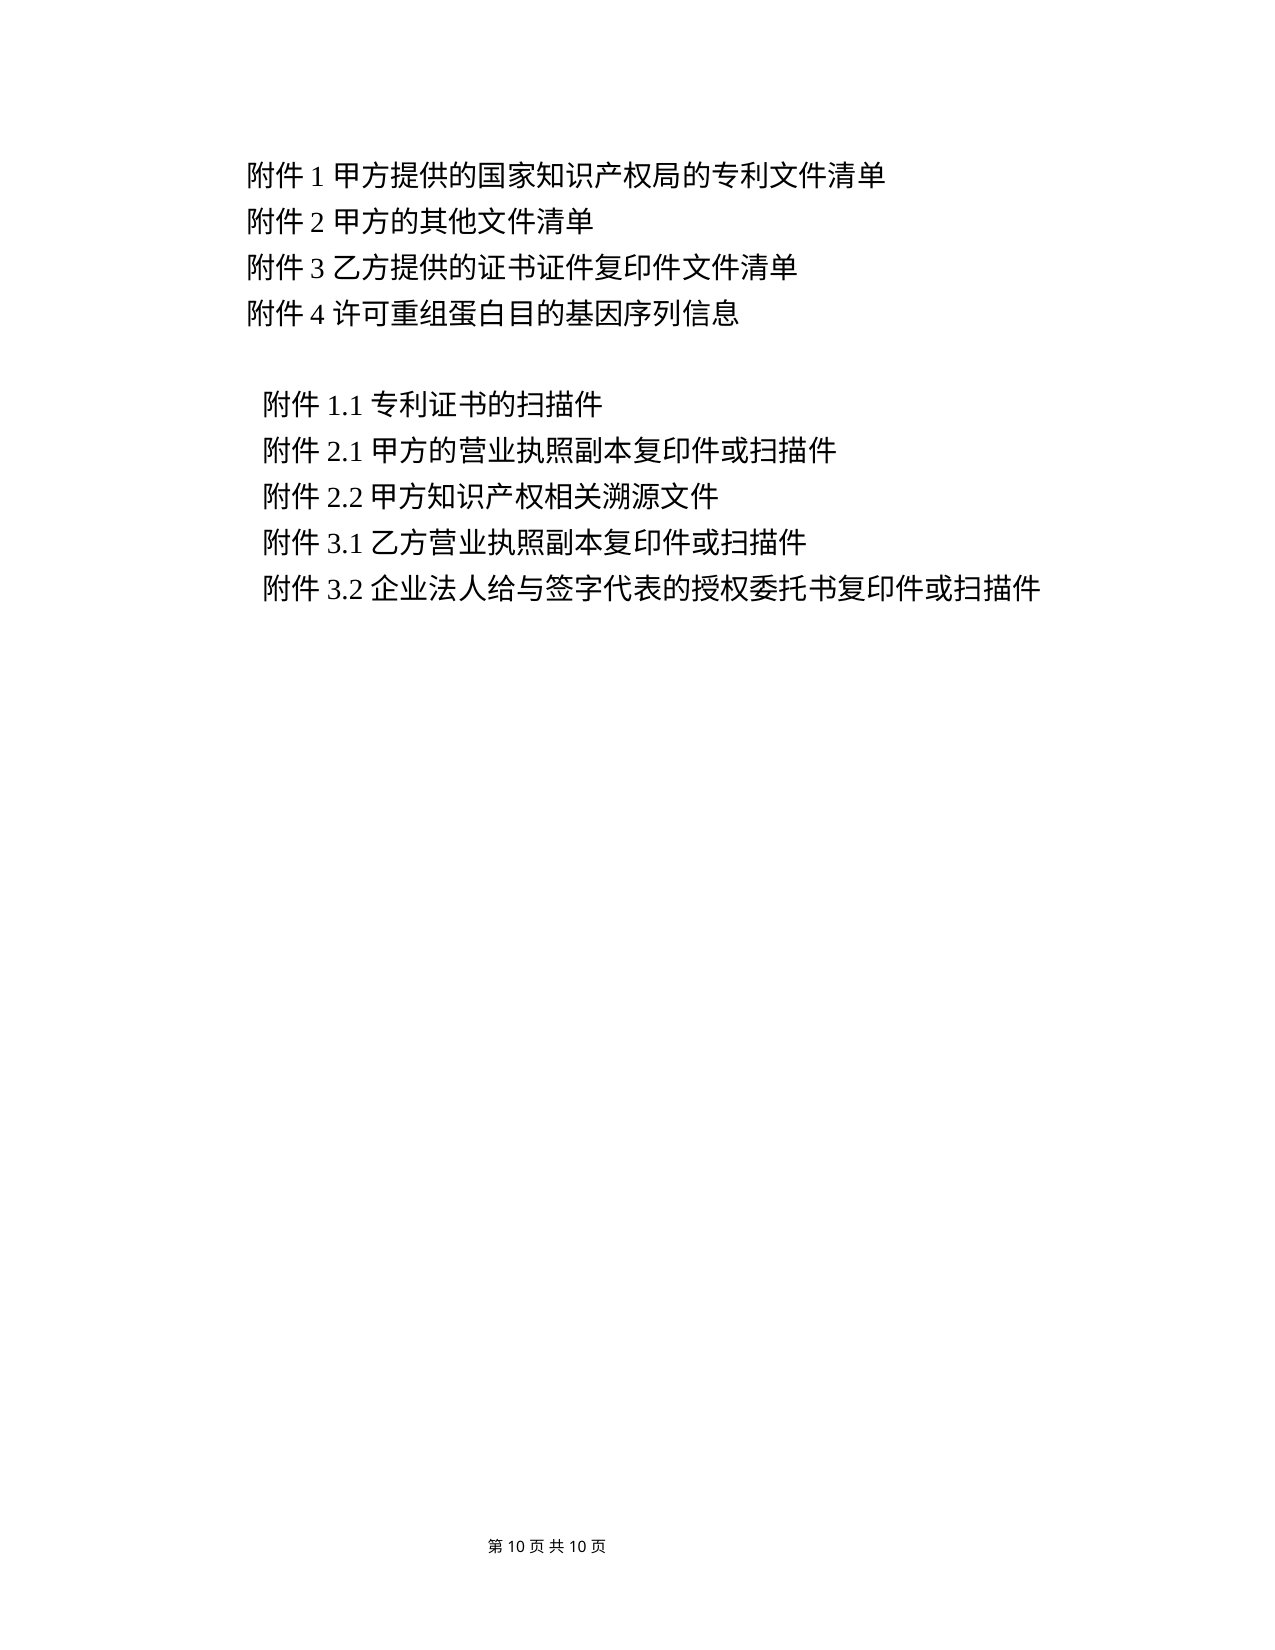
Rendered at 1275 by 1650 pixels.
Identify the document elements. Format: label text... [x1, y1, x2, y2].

text 附件1.1 专利证书的扫描件 [187, 379, 1087, 425]
text 附件2 甲方的其他文件清单 [187, 196, 1087, 242]
text 附件2.2甲方知识产权相关溯源文件 [187, 471, 1087, 517]
text 附件2.1 甲方的营业执照副本复印件或扫描件 [187, 425, 1087, 471]
text 附件3.2 企业法人给与签字代表的授权委托书复印件或扫描件 [187, 562, 1087, 608]
text 附件3 乙方提供的证书证件复印件文件清单 [187, 242, 1087, 287]
text 附件3.1 乙方营业执照副本复印件或扫描件 [187, 517, 1087, 562]
text 附件4 许可重组蛋白目的基因序列信息 [187, 287, 1087, 333]
text 附件1 甲方提供的国家知识产权局的专利文件清单 [187, 150, 1087, 196]
